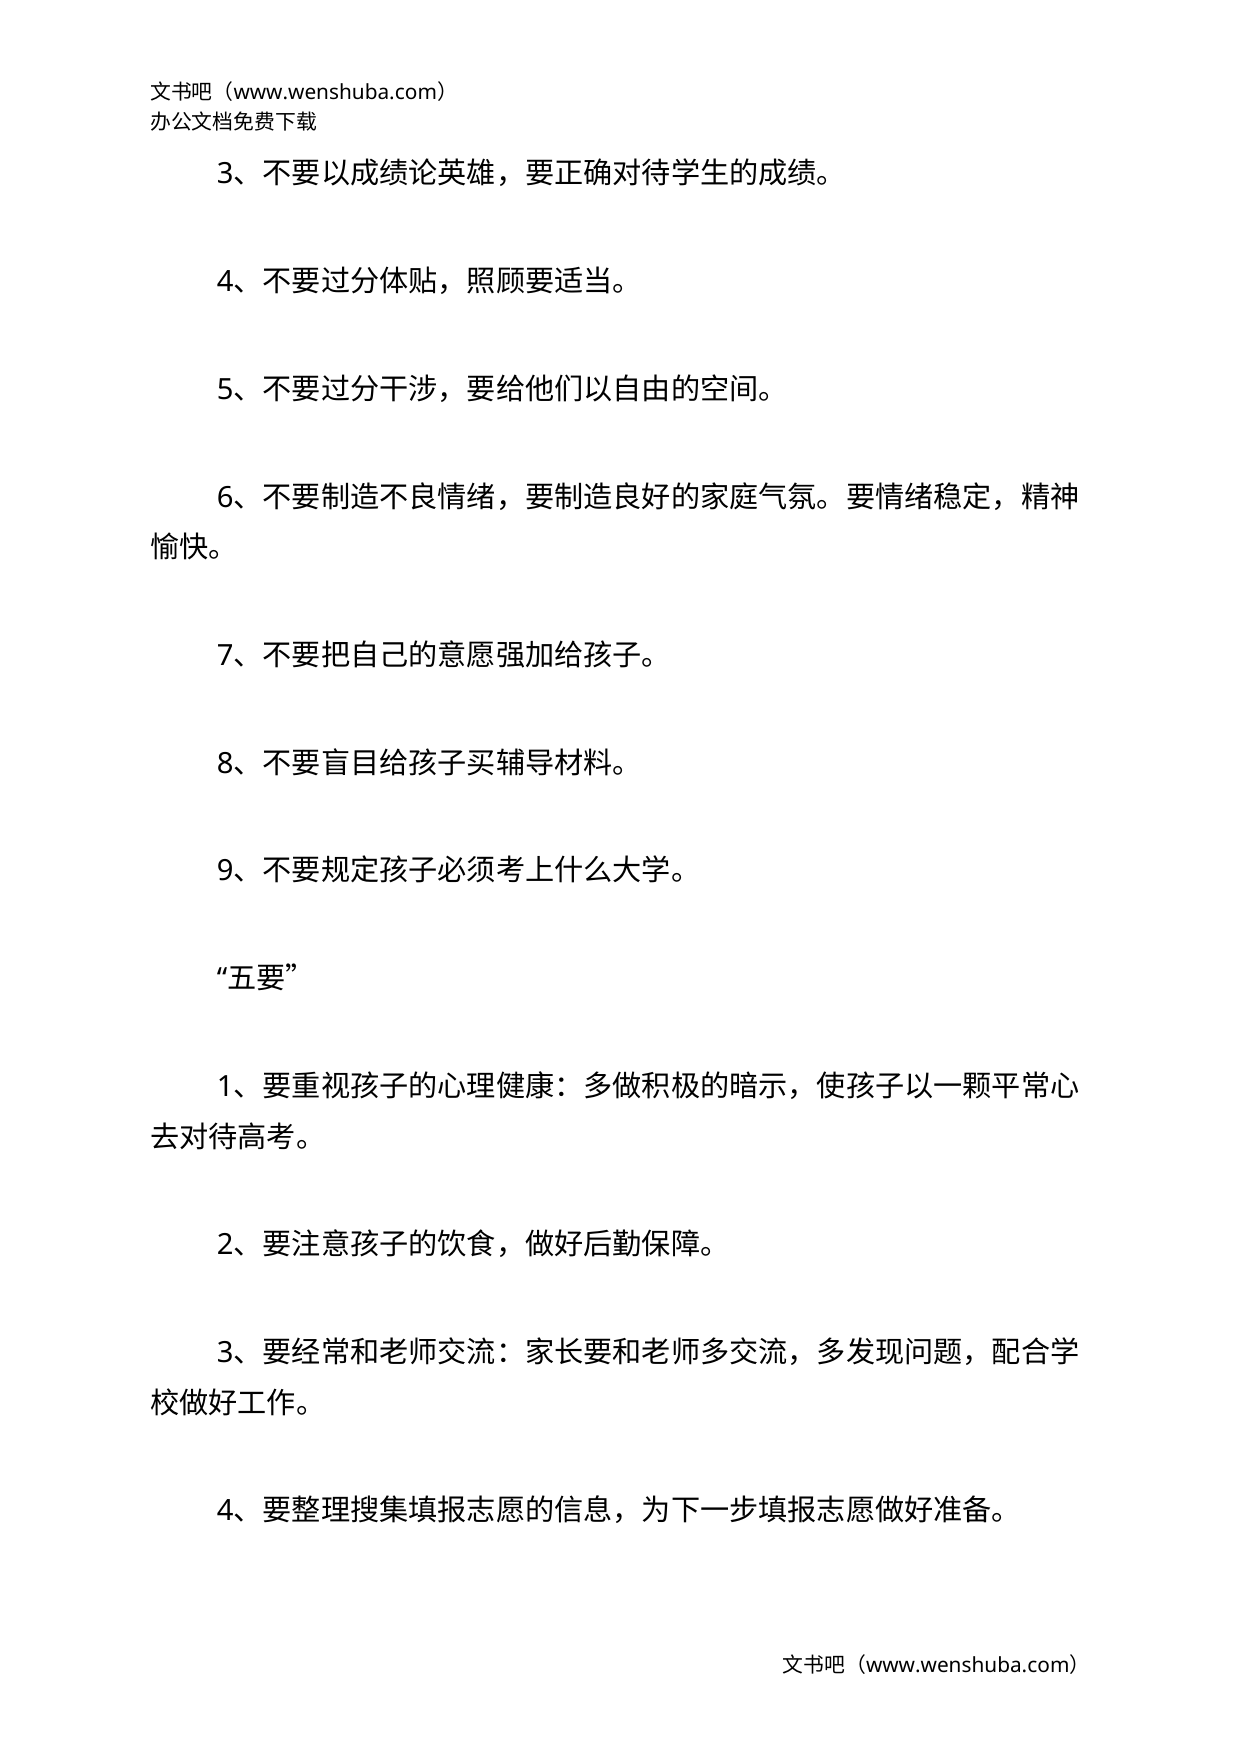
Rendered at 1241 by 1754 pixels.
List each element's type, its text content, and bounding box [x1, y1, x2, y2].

text 7、不要把自己的意愿强加给孩子。 [150, 632, 1090, 674]
text 6、不要制造不良情绪，要制造良好的家庭气氛。要情绪稳定，精神愉快。 [150, 473, 1090, 566]
text “五要” [150, 955, 1090, 997]
text 4、不要过分体贴，照顾要适当。 [150, 258, 1090, 300]
text 8、不要盲目给孩子买辅导材料。 [150, 739, 1090, 782]
text 2、要注意孩子的饮食，做好后勤保障。 [150, 1221, 1090, 1263]
text 3、不要以成绩论英雄，要正确对待学生的成绩。 [150, 150, 1090, 192]
text 3、要经常和老师交流：家长要和老师多交流，多发现问题，配合学校做好工作。 [150, 1328, 1090, 1422]
text 4、要整理搜集填报志愿的信息，为下一步填报志愿做好准备。 [150, 1487, 1090, 1529]
text 9、不要规定孩子必须考上什么大学。 [150, 847, 1090, 889]
text 1、要重视孩子的心理健康：多做积极的暗示，使孩子以一颗平常心去对待高考。 [150, 1062, 1090, 1156]
text 5、不要过分干涉，要给他们以自由的空间。 [150, 365, 1090, 408]
